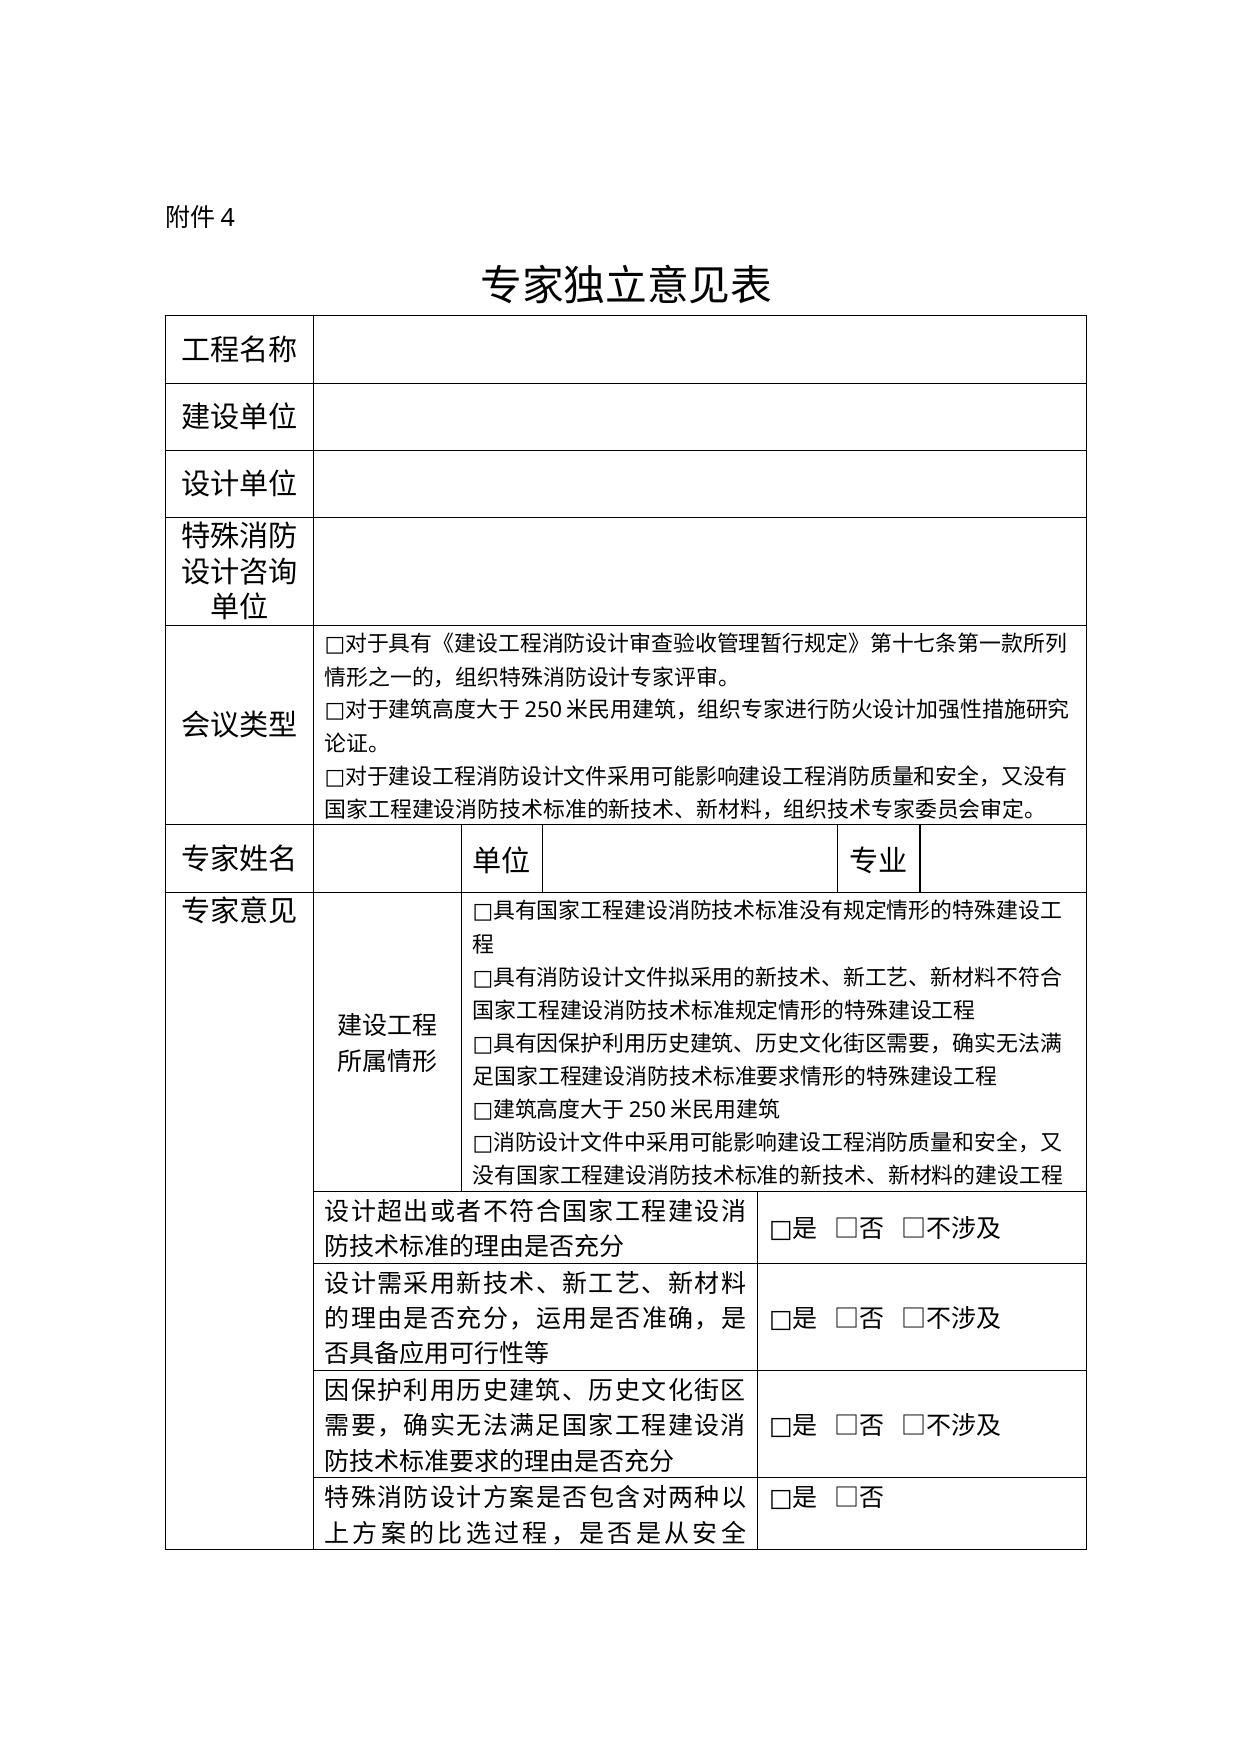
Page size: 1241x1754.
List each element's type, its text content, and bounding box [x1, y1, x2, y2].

table_cell □是 □否 □不涉及 [758, 1371, 1086, 1477]
table_cell 建设工程 所属情形 [314, 893, 461, 1191]
table_cell [314, 825, 461, 892]
table_cell [314, 384, 1086, 450]
table_cell 设计超出或者不符合国家工程建设消防技术标准的理由是否充分 [314, 1192, 757, 1263]
table_cell 因保护利用历史建筑、历史文化街区需要，确实无法满足国家工程建设消防技术标准要求的理由是否充分 [314, 1371, 757, 1477]
table_header 工程名称 [166, 316, 313, 383]
table_cell □具有国家工程建设消防技术标准没有规定情形的特殊建设工程 □具有消防设计文件拟采用的新技术、新工艺、新材料不符合国家工程建设消防技术标准规定情形的特殊建设工程 □具有因保护利用历史建筑、历史文化街区需要，确实无法满足国家工程建设消防技术标准要求情形的特殊建设工程 □建筑高度大于250米民用建筑 □消防设计文件中采用可能影响建设工程消防质量和安全，又没有国家工程建设消防技术标准的新技术、新材料的建设工程 [462, 893, 1086, 1191]
table_cell 会议类型 [166, 626, 313, 824]
table_cell □是 □否 [758, 1478, 1086, 1549]
table_cell 专业 [838, 825, 919, 892]
table_cell □对于具有《建设工程消防设计审查验收管理暂行规定》第十七条第一款所列情形之一的，组织特殊消防设计专家评审。 □对于建筑高度大于250米民用建筑，组织专家进行防火设计加强性措施研究论证。 □对于建设工程消防设计文件采用可能影响建设工程消防质量和安全，又没有国家工程建设消防技术标准的新技术、新材料，组织技术专家委员会审定。 [314, 626, 1086, 824]
table_cell [314, 518, 1086, 624]
table_header [314, 316, 1086, 383]
table_cell [543, 825, 837, 892]
table_cell 特殊消防设计咨询单位 [166, 518, 313, 624]
table_cell 单位 [462, 825, 542, 892]
text 专家独立意见表 [165, 249, 1087, 315]
table_cell 专家姓名 [166, 825, 313, 892]
table_cell □是 □否 □不涉及 [758, 1264, 1086, 1370]
table_cell □是 □否 □不涉及 [758, 1192, 1086, 1263]
table_cell 设计需采用新技术、新工艺、新材料的理由是否充分，运用是否准确，是否具备应用可行性等 [314, 1264, 757, 1370]
table_cell [314, 451, 1086, 517]
table_cell 专家意见 [166, 893, 313, 1549]
table_cell 设计单位 [166, 451, 313, 517]
table_cell 建设单位 [166, 384, 313, 450]
table_cell [921, 825, 1086, 892]
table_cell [314, 1478, 757, 1549]
text 附件4 [165, 183, 1087, 249]
